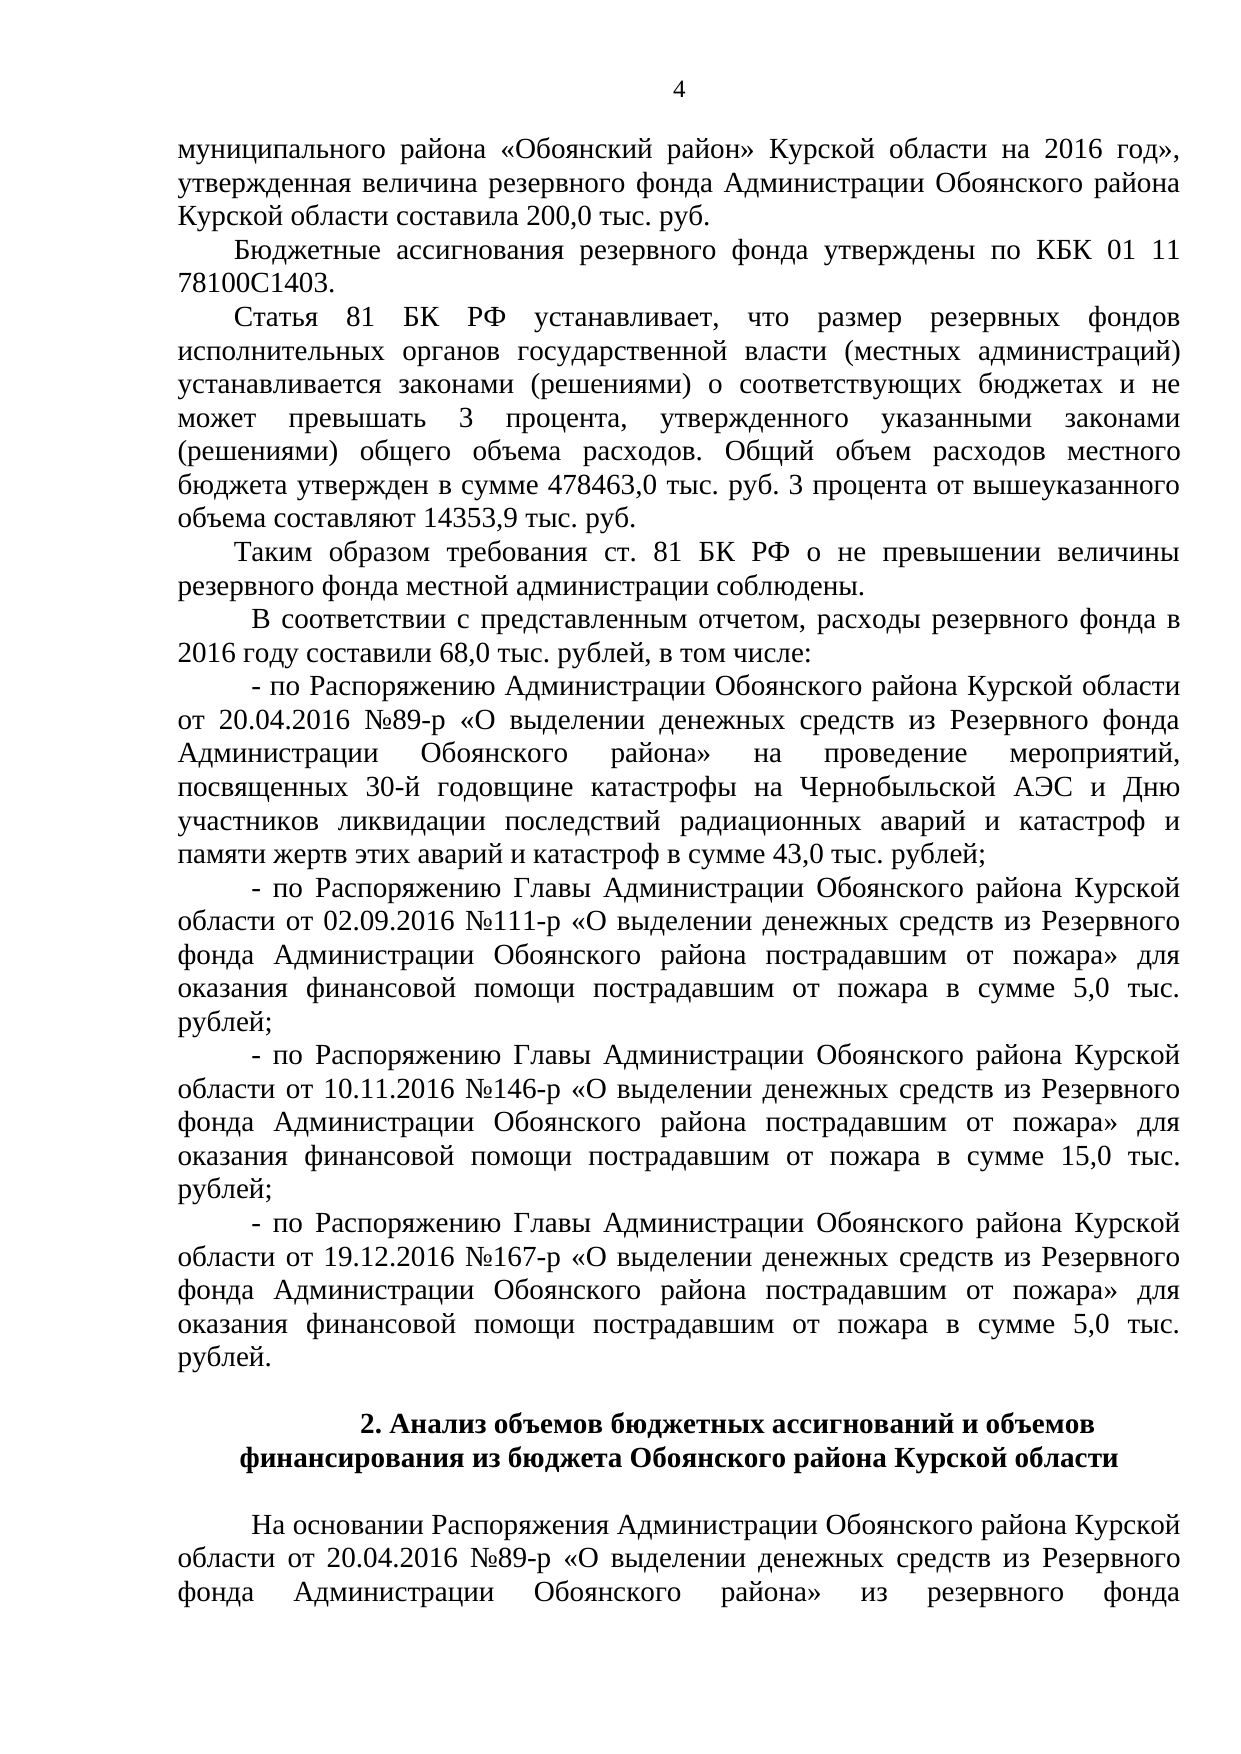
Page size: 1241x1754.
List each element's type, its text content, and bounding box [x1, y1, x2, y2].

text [177, 1507, 1181, 1608]
text В соответствии с представленным отчетом, расходы резервного фонда в 2016 году составили 68,0 тыс. рублей, в том числе: [177, 601, 1181, 668]
text - по Распоряжению Главы Администрации Обоянского района Курской области от 19.12.2016 №167-р «О выделении денежных средств из Резервного фонда Администрации Обоянского района пострадавшим от пожара» для оказания финансовой помощи пострадавшим от пожара в сумме 5,0 тыс. рублей. [177, 1205, 1181, 1373]
text Бюджетные ассигнования резервного фонда утверждены по КБК 01 11 78100С1403. [177, 232, 1181, 299]
text Таким образом требования ст. 81 БК РФ о не превышении величины резервного фонда местной администрации соблюдены. [177, 534, 1181, 601]
text - по Распоряжению Главы Администрации Обоянского района Курской области от 10.11.2016 №146-р «О выделении денежных средств из Резервного фонда Администрации Обоянского района пострадавшим от пожара» для оказания финансовой помощи пострадавшим от пожара в сумме 15,0 тыс. рублей; [177, 1037, 1181, 1205]
text - по Распоряжению Администрации Обоянского района Курской области от 20.04.2016 №89-р «О выделении денежных средств из Резервного фонда Администрации Обоянского района» на проведение мероприятий, посвященных 30-й годовщине катастрофы на Чернобыльской АЭС и Дню участников ликвидации последствий радиационных аварий и катастроф и памяти жертв этих аварий и катастроф в сумме 43,0 тыс. рублей; [177, 668, 1181, 870]
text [177, 131, 1181, 232]
list 2. Анализ объемов бюджетных ассигнований и объемов финансирования из бюджета Обоянского района Курской области [177, 1406, 1181, 1473]
text - по Распоряжению Главы Администрации Обоянского района Курской области от 02.09.2016 №111-р «О выделении денежных средств из Резервного фонда Администрации Обоянского района пострадавшим от пожара» для оказания финансовой помощи пострадавшим от пожара в сумме 5,0 тыс. рублей; [177, 870, 1181, 1037]
text Статья 81 БК РФ устанавливает, что размер резервных фондов исполнительных органов государственной власти (местных администраций) устанавливается законами (решениями) о соответствующих бюджетах и не может превышать 3 процента, утвержденного указанными законами (решениями) общего объема расходов. Общий объем расходов местного бюджета утвержден в сумме 478463,0 тыс. руб. 3 процента от вышеуказанного объема составляют 14353,9 тыс. руб. [177, 299, 1181, 534]
